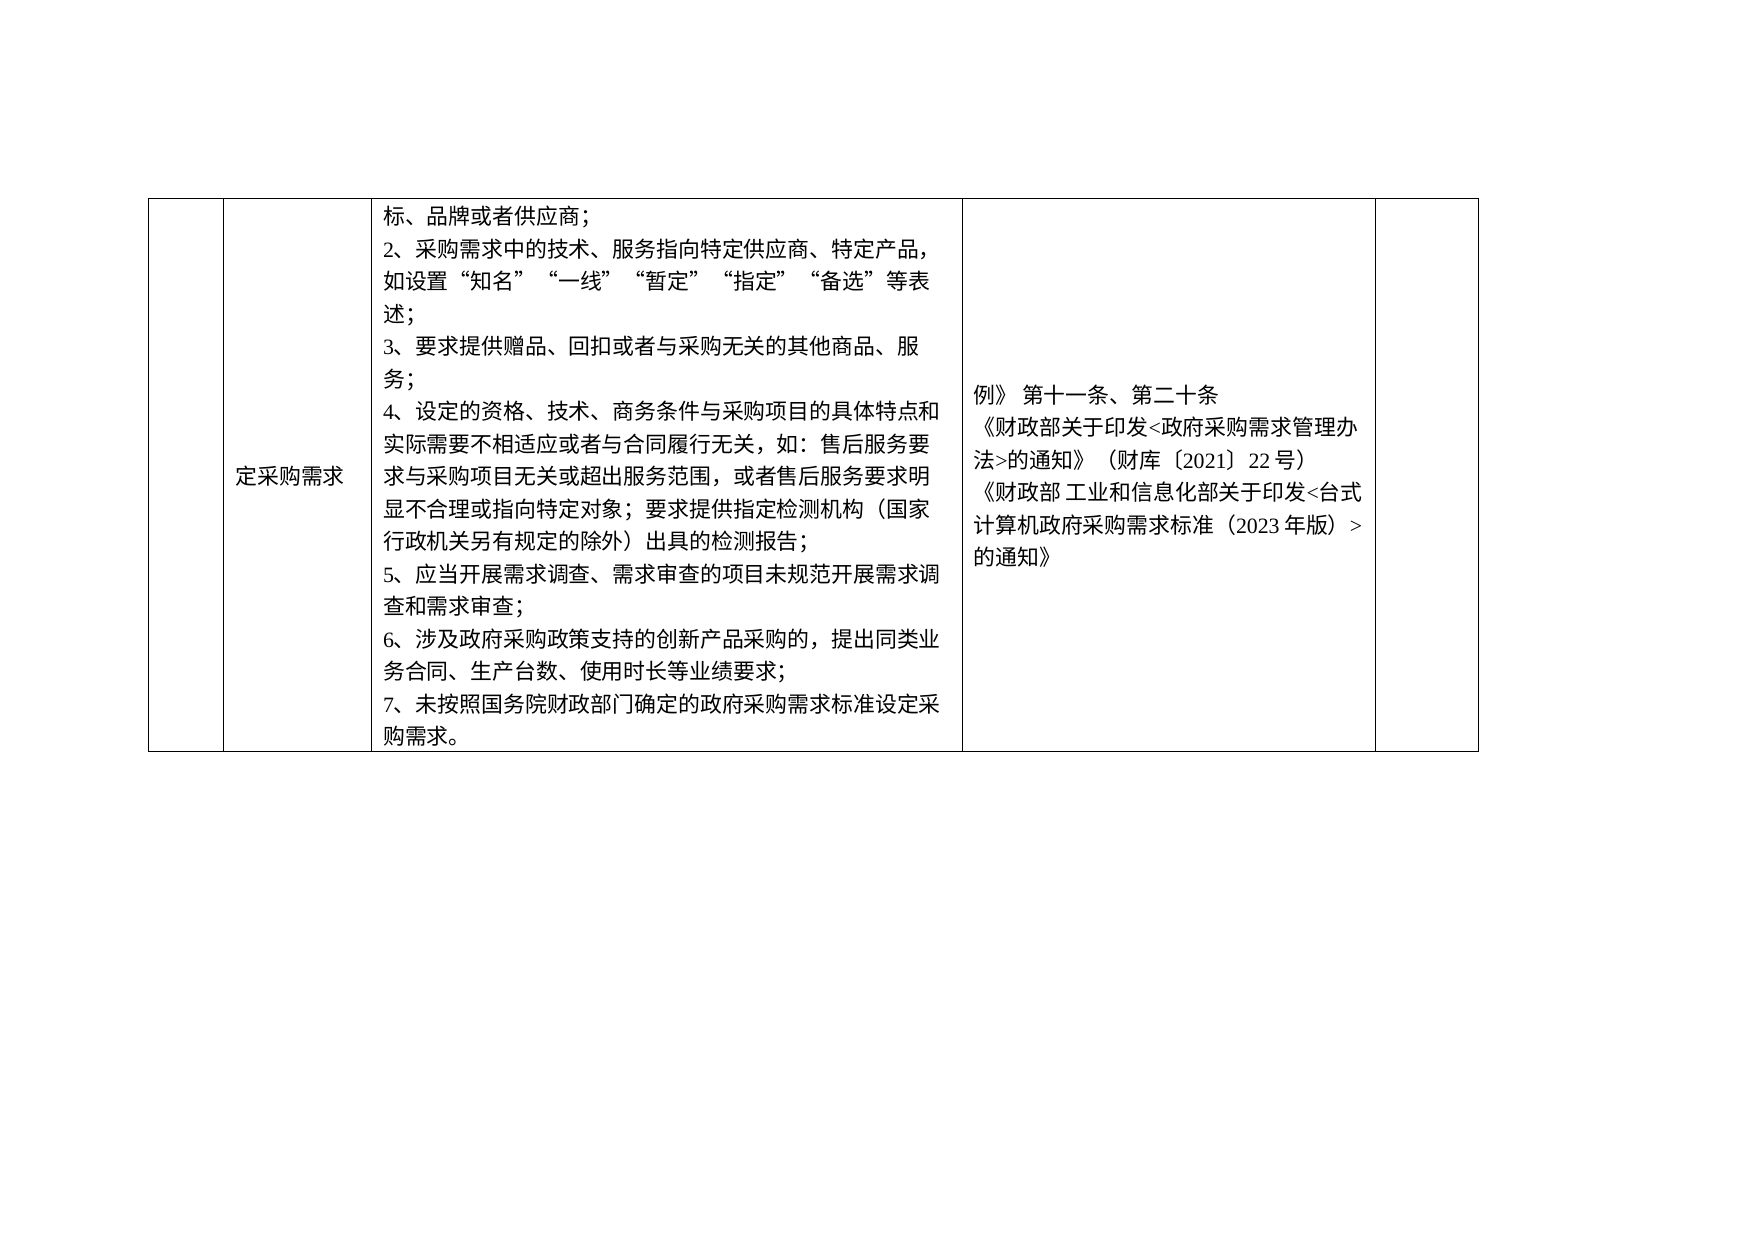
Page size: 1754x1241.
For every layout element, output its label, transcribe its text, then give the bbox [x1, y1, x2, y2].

table_cell 9 [149, 199, 223, 751]
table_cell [372, 199, 962, 751]
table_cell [963, 199, 1375, 751]
table_cell 未按规定设定采购需求 [224, 199, 371, 751]
table_cell [1376, 199, 1478, 751]
